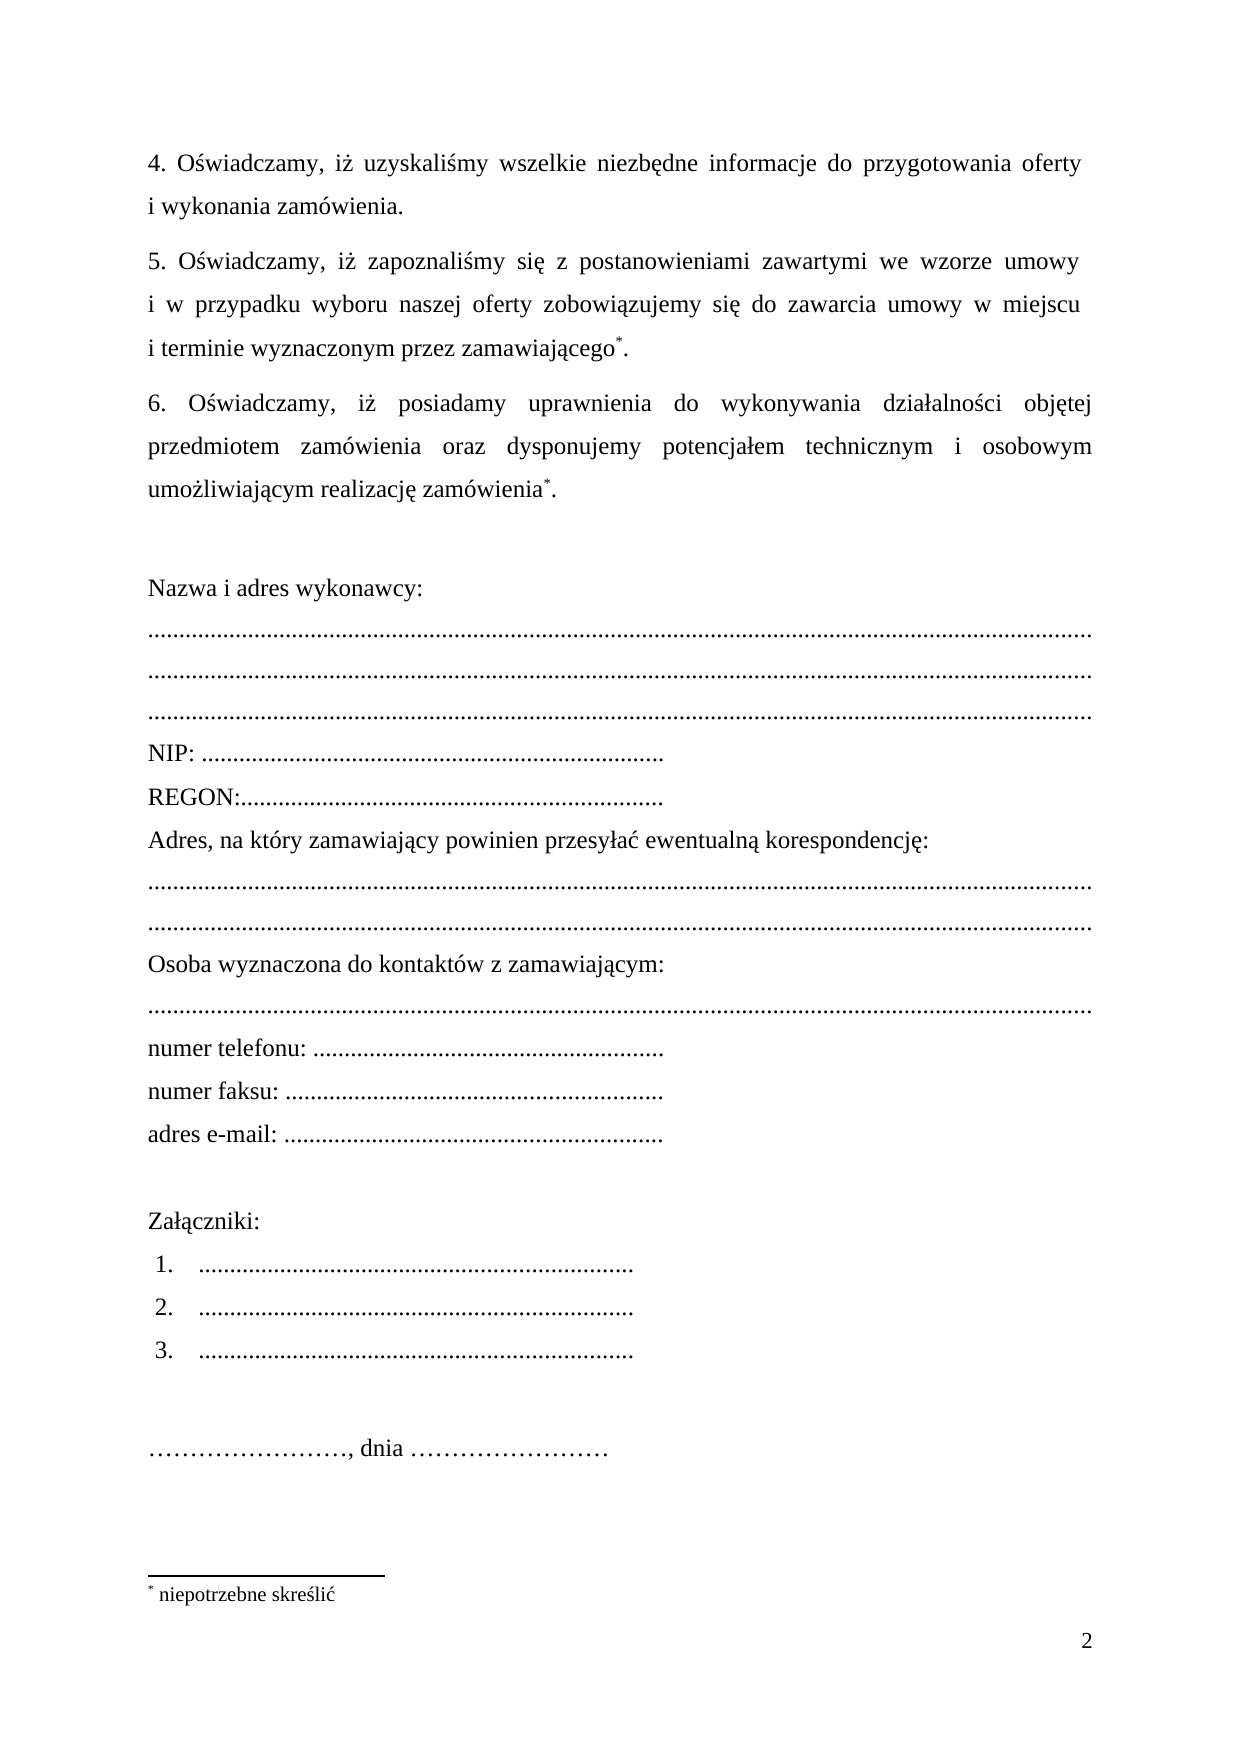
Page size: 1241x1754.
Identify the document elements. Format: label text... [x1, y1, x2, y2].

text REGON: [148, 782, 1093, 810]
text 4. Oświadczamy, iż uzyskaliśmy wszelkie niezbędne informacje do przygotowania oferty i wykonania zamówienia. [148, 148, 1093, 219]
text NIP: [148, 738, 1093, 767]
text Nazwa i adres wykonawcy: [148, 573, 1093, 602]
text Załączniki: [148, 1206, 1093, 1234]
text ……………………, dnia …………………… [148, 1433, 1093, 1462]
text 5. Oświadczamy, iż zapoznaliśmy się z postanowieniami zawartymi we wzorze umowy i w przypadku wyboru naszej oferty zobowiązujemy się do zawarcia umowy w miejscu i terminie wyznaczonym przez zamawiającego*. [148, 246, 1093, 361]
text Osoba wyznaczona do kontaktów z zamawiającym: [148, 949, 1093, 978]
text numer telefonu: [148, 1033, 1093, 1062]
text Adres, na który zamawiający powinien przesyłać ewentualną korespondencję: [148, 825, 1093, 853]
text numer faksu: [148, 1076, 1093, 1105]
text 6. Oświadczamy, iż posiadamy uprawnienia do wykonywania działalności objętej przedmiotem zamówienia oraz dysponujemy potencjałem technicznym i osobowym umożliwiającym realizację zamówienia. [148, 388, 1093, 503]
text adres e-mail: [148, 1119, 1093, 1148]
